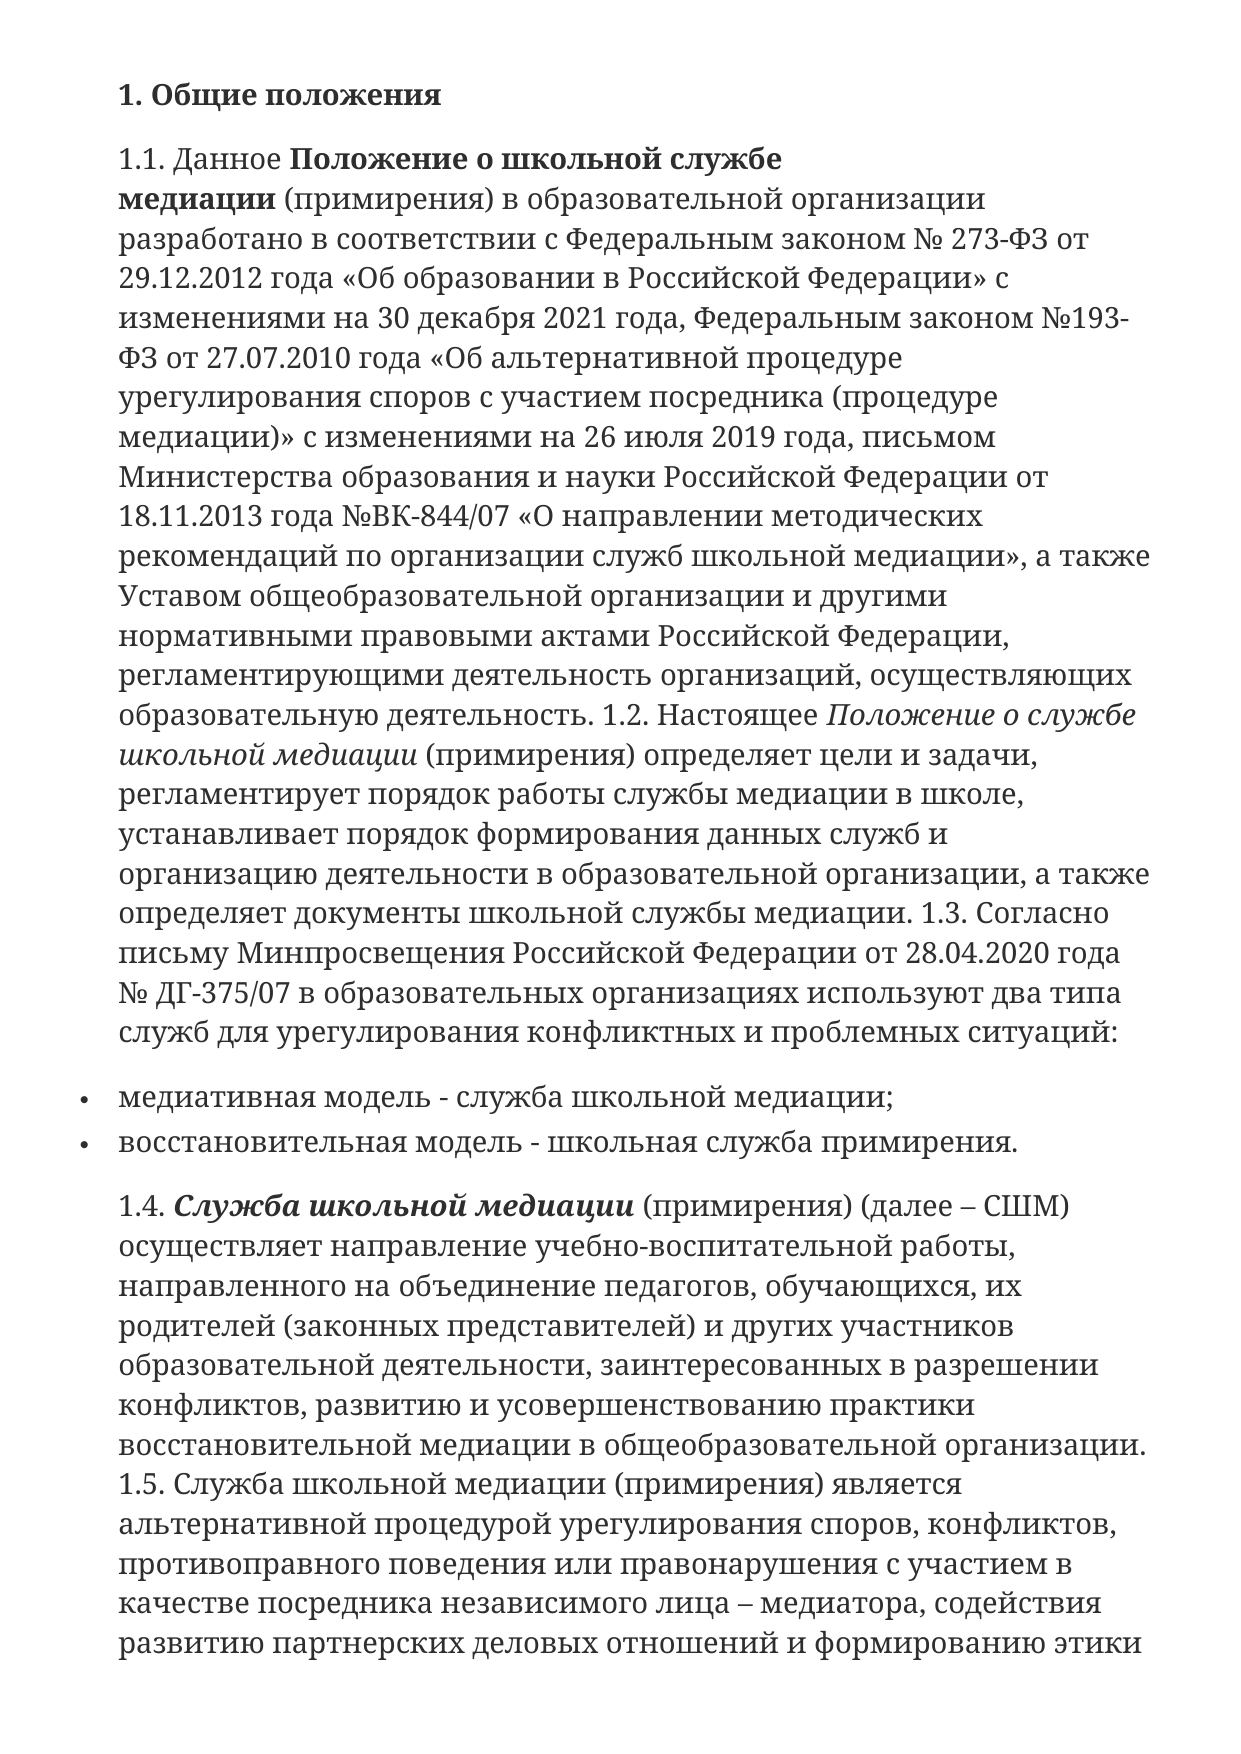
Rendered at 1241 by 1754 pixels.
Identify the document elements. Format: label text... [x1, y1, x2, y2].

list медиативная модель - служба школьной медиации; [81, 1076, 1152, 1116]
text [118, 1186, 1152, 1662]
text 1. Общие положения [118, 74, 1152, 113]
list восстановительная модель - школьная служба примирения. [81, 1121, 1152, 1161]
text 1.1. Данное Положение о школьной службе медиации (примирения) в образовательной организации разработано в соответствии с Федеральным законом № 273-ФЗ от 29.12.2012 года «Об образовании в Российской Федерации» с изменениями на 30 декабря 2021 года, Федеральным законом №193-ФЗ от 27.07.2010 года «Об альтернативной процедуре урегулирования споров с участием посредника (процедуре медиации)» с изменениями на 26 июля 2019 года, письмом Министерства образования и науки Российской Федерации от 18.11.2013 года №ВК-844/07 «О направлении методических рекомендаций по организации служб школьной медиации», а также Уставом общеобразовательной организации и другими нормативными правовыми актами Российской Федерации, регламентирующими деятельность организаций, осуществляющих образовательную деятельность. 1.2. Настоящее Положение о службе школьной медиации (примирения) определяет цели и задачи, регламентирует порядок работы службы медиации в школе, устанавливает порядок формирования данных служб и организацию деятельности в образовательной организации, а также определяет документы школьной службы медиации. 1.3. Согласно письму Минпросвещения Российской Федерации от 28.04.2020 года № ДГ-375/07 в образовательных организациях используют два типа служб для урегулирования конфликтных и проблемных ситуаций: [118, 138, 1152, 1051]
